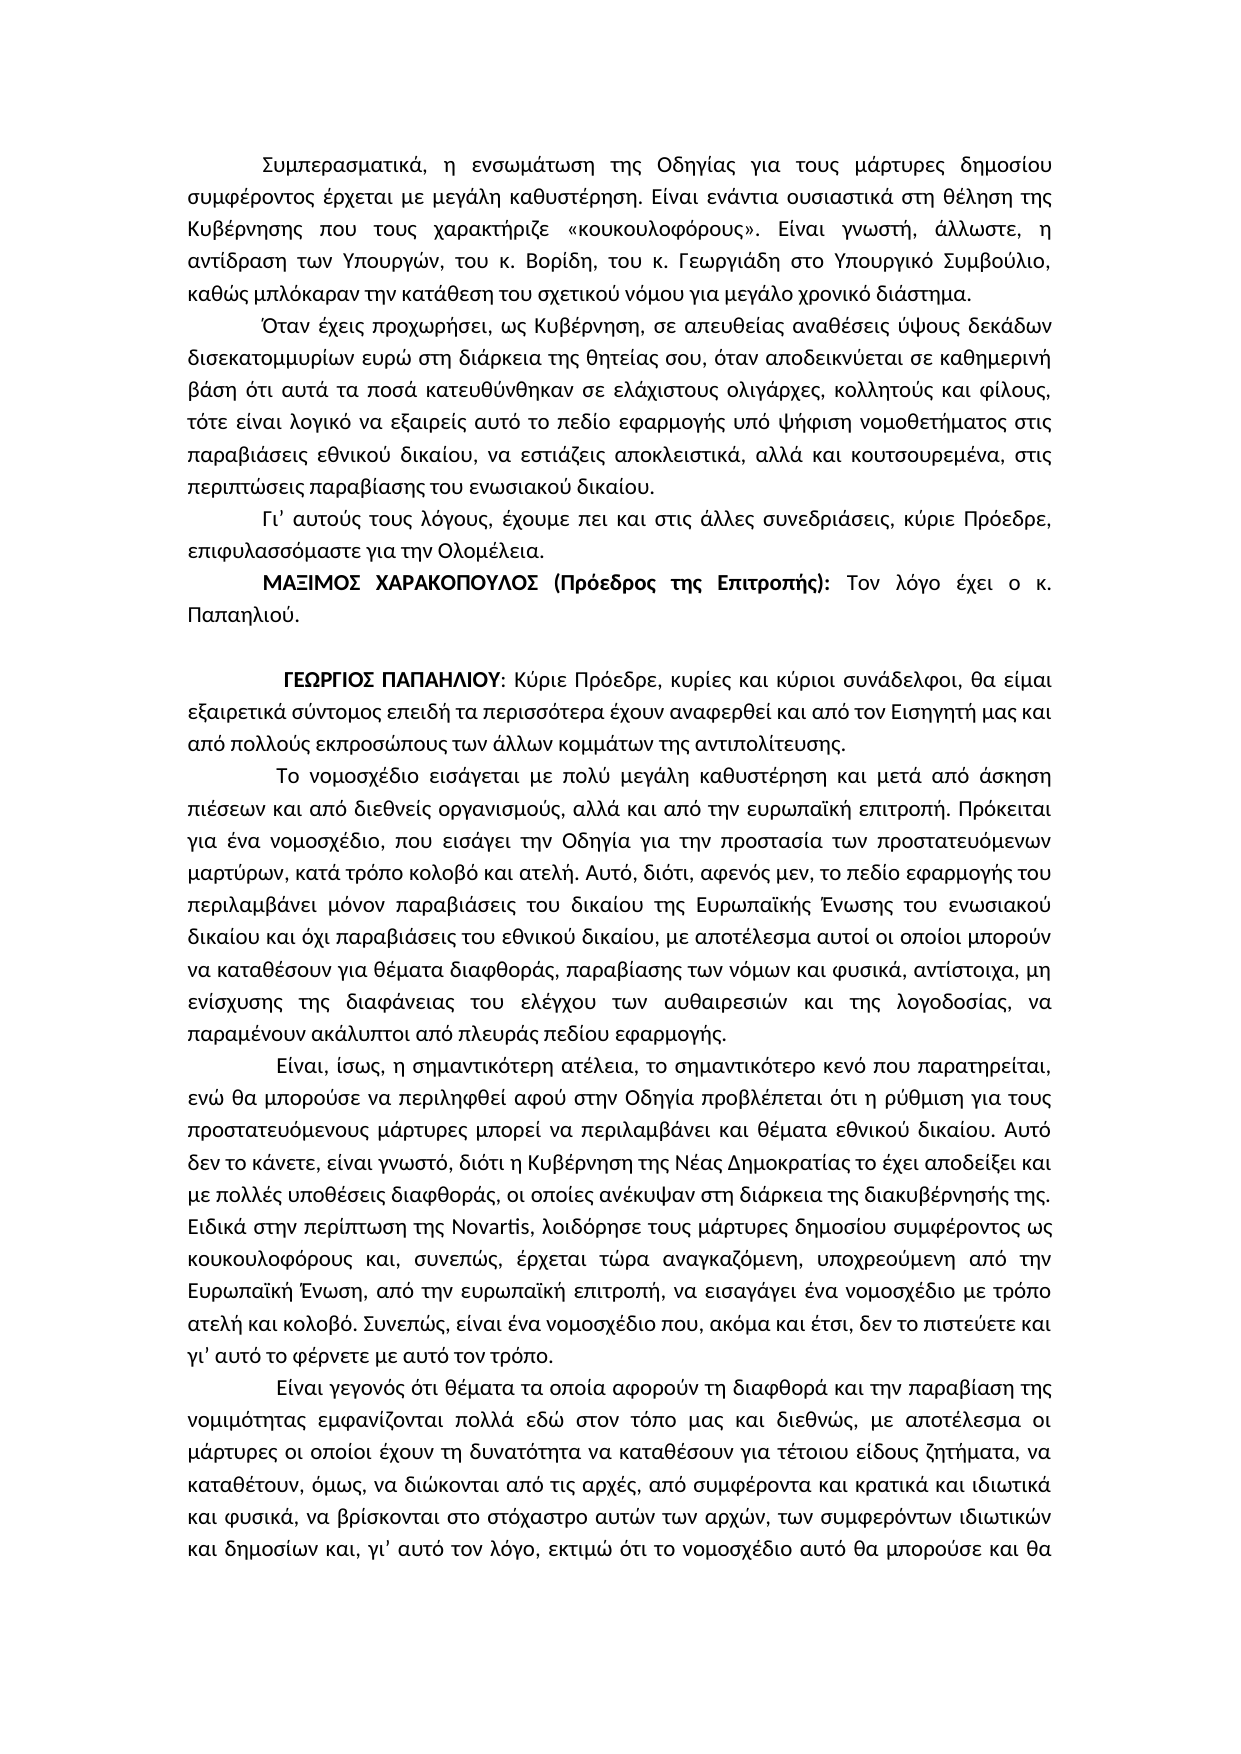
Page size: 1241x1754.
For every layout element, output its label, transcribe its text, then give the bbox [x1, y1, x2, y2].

text Όταν έχεις προχωρήσει, ως Κυβέρνηση, σε απευθείας αναθέσεις ύψους δεκάδων δισεκατομμυρίων ευρώ στη διάρκεια της θητείας σου, όταν αποδεικνύεται σε καθημερινή βάση ότι αυτά τα ποσά κατευθύνθηκαν σε ελάχιστους ολιγάρχες, κολλητούς και φίλους, τότε είναι λογικό να εξαιρείς αυτό το πεδίο εφαρμογής υπό ψήφιση νομοθετήματος στις παραβιάσεις εθνικού δικαίου, να εστιάζεις αποκλειστικά, αλλά και κουτσουρεμένα, στις περιπτώσεις παραβίασης του ενωσιακού δικαίου. [187, 311, 1053, 500]
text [187, 1373, 1053, 1562]
text Είναι, ίσως, η σημαντικότερη ατέλεια, το σημαντικότερο κενό που παρατηρείται, ενώ θα μπορούσε να περιληφθεί αφού στην Οδηγία προβλέπεται ότι η ρύθμιση για τους προστατευόμενους μάρτυρες μπορεί να περιλαμβάνει και θέματα εθνικού δικαίου. Αυτό δεν το κάνετε, είναι γνωστό, διότι η Κυβέρνηση της Νέας Δημοκρατίας το έχει αποδείξει και με πολλές υποθέσεις διαφθοράς, οι οποίες ανέκυψαν στη διάρκεια της διακυβέρνησής της. Ειδικά στην περίπτωση της Novartis, λοιδόρησε τους μάρτυρες δημοσίου συμφέροντος ως κουκουλοφόρους και, συνεπώς, έρχεται τώρα αναγκαζόμενη, υποχρεούμενη από την Ευρωπαϊκή Ένωση, από την ευρωπαϊκή επιτροπή, να εισαγάγει ένα νομοσχέδιο με τρόπο ατελή και κολοβό. Συνεπώς, είναι ένα νομοσχέδιο που, ακόμα και έτσι, δεν το πιστεύετε και γι’ αυτό το φέρνετε με αυτό τον τρόπο. [187, 1051, 1053, 1369]
text Γι’ αυτούς τους λόγους, έχουμε πει και στις άλλες συνεδριάσεις, κύριε Πρόεδρε, επιφυλασσόμαστε για την Ολομέλεια. [187, 504, 1053, 564]
text ΜΑΞΙΜΟΣ ΧΑΡΑΚΟΠΟΥΛΟΣ (Πρόεδρος της Επιτροπής): Τον λόγο έχει ο κ. Παπαηλιού. [187, 568, 1053, 629]
text Συμπερασματικά, η ενσωμάτωση της Οδηγίας για τους μάρτυρες δημοσίου συμφέροντος έρχεται με μεγάλη καθυστέρηση. Είναι ενάντια ουσιαστικά στη θέληση της Κυβέρνησης που τους χαρακτήριζε «κουκουλοφόρους». Είναι γνωστή, άλλωστε, η αντίδραση των Υπουργών, του κ. Βορίδη, του κ. Γεωργιάδη στο Υπουργικό Συμβούλιο, καθώς μπλόκαραν την κατάθεση του σχετικού νόμου για μεγάλο χρονικό διάστημα. [187, 150, 1053, 307]
text Το νομοσχέδιο εισάγεται με πολύ μεγάλη καθυστέρηση και μετά από άσκηση πιέσεων και από διεθνείς οργανισμούς, αλλά και από την ευρωπαϊκή επιτροπή. Πρόκειται για ένα νομοσχέδιο, που εισάγει την Οδηγία για την προστασία των προστατευόμενων μαρτύρων, κατά τρόπο κολοβό και ατελή. Αυτό, διότι, αφενός μεν, το πεδίο εφαρμογής του περιλαμβάνει μόνον παραβιάσεις του δικαίου της Ευρωπαϊκής Ένωσης του ενωσιακού δικαίου και όχι παραβιάσεις του εθνικού δικαίου, με αποτέλεσμα αυτοί οι οποίοι μπορούν να καταθέσουν για θέματα διαφθοράς, παραβίασης των νόμων και φυσικά, αντίστοιχα, μη ενίσχυσης της διαφάνειας του ελέγχου των αυθαιρεσιών και της λογοδοσίας, να παραμένουν ακάλυπτοι από πλευράς πεδίου εφαρμογής. [187, 762, 1053, 1047]
text ΓΕΩΡΓΙΟΣ ΠΑΠΑΗΛΙΟΥ: Κύριε Πρόεδρε, κυρίες και κύριοι συνάδελφοι, θα είμαι εξαιρετικά σύντομος επειδή τα περισσότερα έχουν αναφερθεί και από τον Εισηγητή μας και από πολλούς εκπροσώπους των άλλων κομμάτων της αντιπολίτευσης. [187, 665, 1053, 757]
